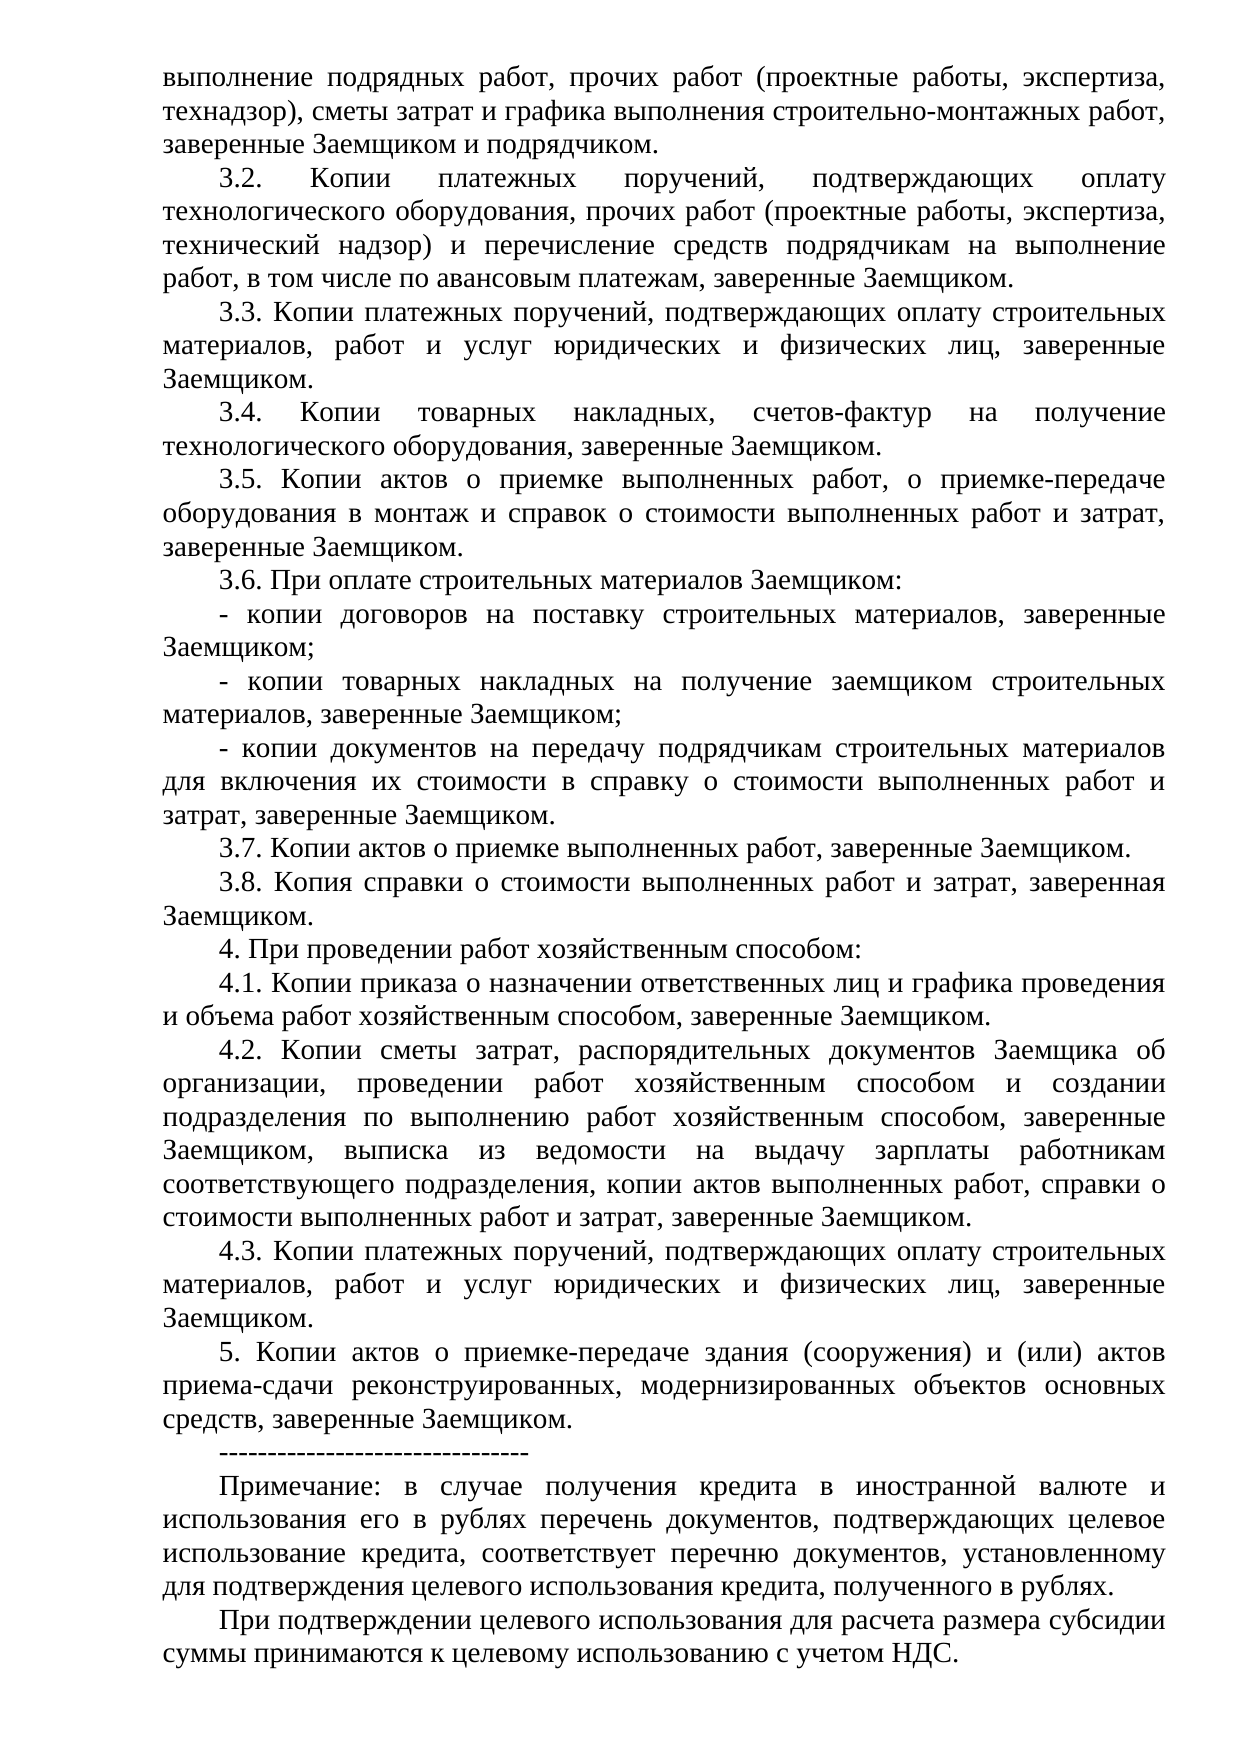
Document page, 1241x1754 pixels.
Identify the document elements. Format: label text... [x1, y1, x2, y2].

text 4. При проведении работ хозяйственным способом: [162, 931, 1167, 965]
text Примечание: в случае получения кредита в иностранной валюте и использования его в рублях перечень документов, подтверждающих целевое использование кредита, соответствует перечню документов, установленному для подтверждения целевого использования кредита, полученного в рублях. [162, 1468, 1167, 1602]
text 3.7. Копии актов о приемке выполненных работ, заверенные Заемщиком. [162, 831, 1167, 864]
text 3.5. Копии актов о приемке выполненных работ, о приемке-передаче оборудования в монтаж и справок о стоимости выполненных работ и затрат, заверенные Заемщиком. [162, 462, 1167, 562]
text - копии договоров на поставку строительных материалов, заверенные Заемщиком; [162, 596, 1167, 663]
text 3.3. Копии платежных поручений, подтверждающих оплату строительных материалов, работ и услуг юридических и физических лиц, заверенные Заемщиком. [162, 294, 1167, 394]
text 4.2. Копии сметы затрат, распорядительных документов Заемщика об организации, проведении работ хозяйственным способом и создании подразделения по выполнению работ хозяйственным способом, заверенные Заемщиком, выписка из ведомости на выдачу зарплаты работникам соответствующего подразделения, копии актов выполненных работ, справки о стоимости выполненных работ и затрат, заверенные Заемщиком. [162, 1032, 1167, 1233]
text 5. Копии актов о приемке-передаче здания (сооружения) и (или) актов приема-сдачи реконструированных, модернизированных объектов основных средств, заверенные Заемщиком. [162, 1334, 1167, 1434]
text 3.6. При оплате строительных материалов Заемщиком: [162, 562, 1167, 596]
text 3.8. Копия справки о стоимости выполненных работ и затрат, заверенная Заемщиком. [162, 864, 1167, 931]
text При подтверждении целевого использования для расчета размера субсидии суммы принимаются к целевому использованию с учетом НДС. [162, 1602, 1167, 1669]
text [162, 59, 1167, 160]
text 3.4. Копии товарных накладных, счетов-фактур на получение технологического оборудования, заверенные Заемщиком. [162, 394, 1167, 462]
text 4.1. Копии приказа о назначении ответственных лиц и графика проведения и объема работ хозяйственным способом, заверенные Заемщиком. [162, 965, 1167, 1032]
text 3.2. Копии платежных поручений, подтверждающих оплату технологического оборудования, прочих работ (проектные работы, экспертиза, технический надзор) и перечисление средств подрядчикам на выполнение работ, в том числе по авансовым платежам, заверенные Заемщиком. [162, 160, 1167, 294]
text -------------------------------- [162, 1434, 1167, 1468]
text - копии товарных накладных на получение заемщиком строительных материалов, заверенные Заемщиком; [162, 663, 1167, 730]
text 4.3. Копии платежных поручений, подтверждающих оплату строительных материалов, работ и услуг юридических и физических лиц, заверенные Заемщиком. [162, 1233, 1167, 1334]
text - копии документов на передачу подрядчикам строительных материалов для включения их стоимости в справку о стоимости выполненных работ и затрат, заверенные Заемщиком. [162, 730, 1167, 831]
